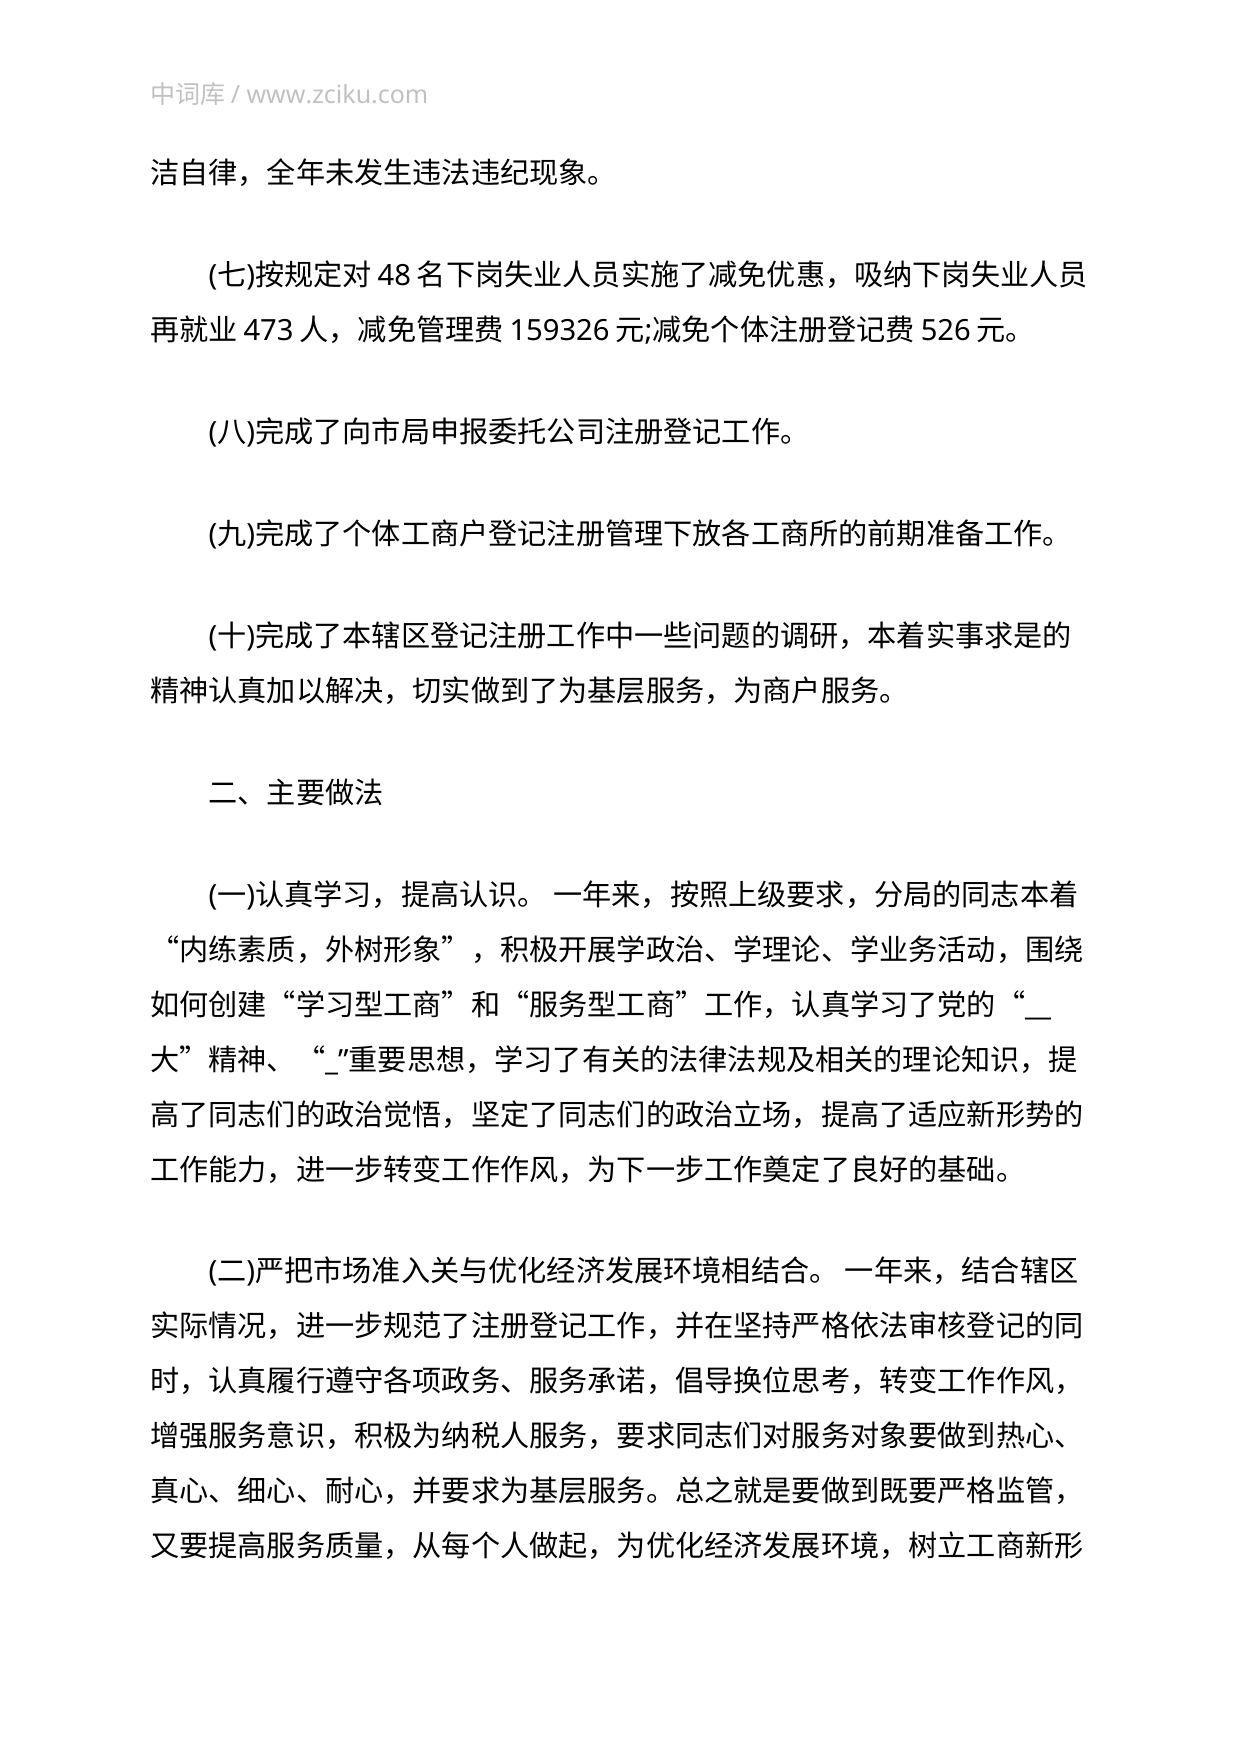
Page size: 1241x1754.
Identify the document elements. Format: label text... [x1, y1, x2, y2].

text (九)完成了个体工商户登记注册管理下放各工商所的前期准备工作。 [150, 511, 1090, 553]
text 二、主要做法 [150, 769, 1090, 812]
text (八)完成了向市局申报委托公司注册登记工作。 [150, 409, 1090, 451]
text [150, 1248, 1090, 1565]
text (七)按规定对48名下岗失业人员实施了减免优惠，吸纳下岗失业人员再就业473人，减免管理费159326元;减免个体注册登记费526元。 [150, 252, 1090, 349]
text (十)完成了本辖区登记注册工作中一些问题的调研，本着实事求是的精神认真加以解决，切实做到了为基层服务，为商户服务。 [150, 613, 1090, 710]
text (一)认真学习，提高认识。 一年来，按照上级要求，分局的同志本着“内练素质，外树形象”，积极开展学政治、学理论、学业务活动，围绕如何创建“学习型工商”和“服务型工商”工作，认真学习了党的“__大”精神、“_”重要思想，学习了有关的法律法规及相关的理论知识，提高了同志们的政治觉悟，坚定了同志们的政治立场，提高了适应新形势的工作能力，进一步转变工作作风，为下一步工作奠定了良好的基础。 [150, 871, 1090, 1188]
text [150, 150, 1090, 192]
